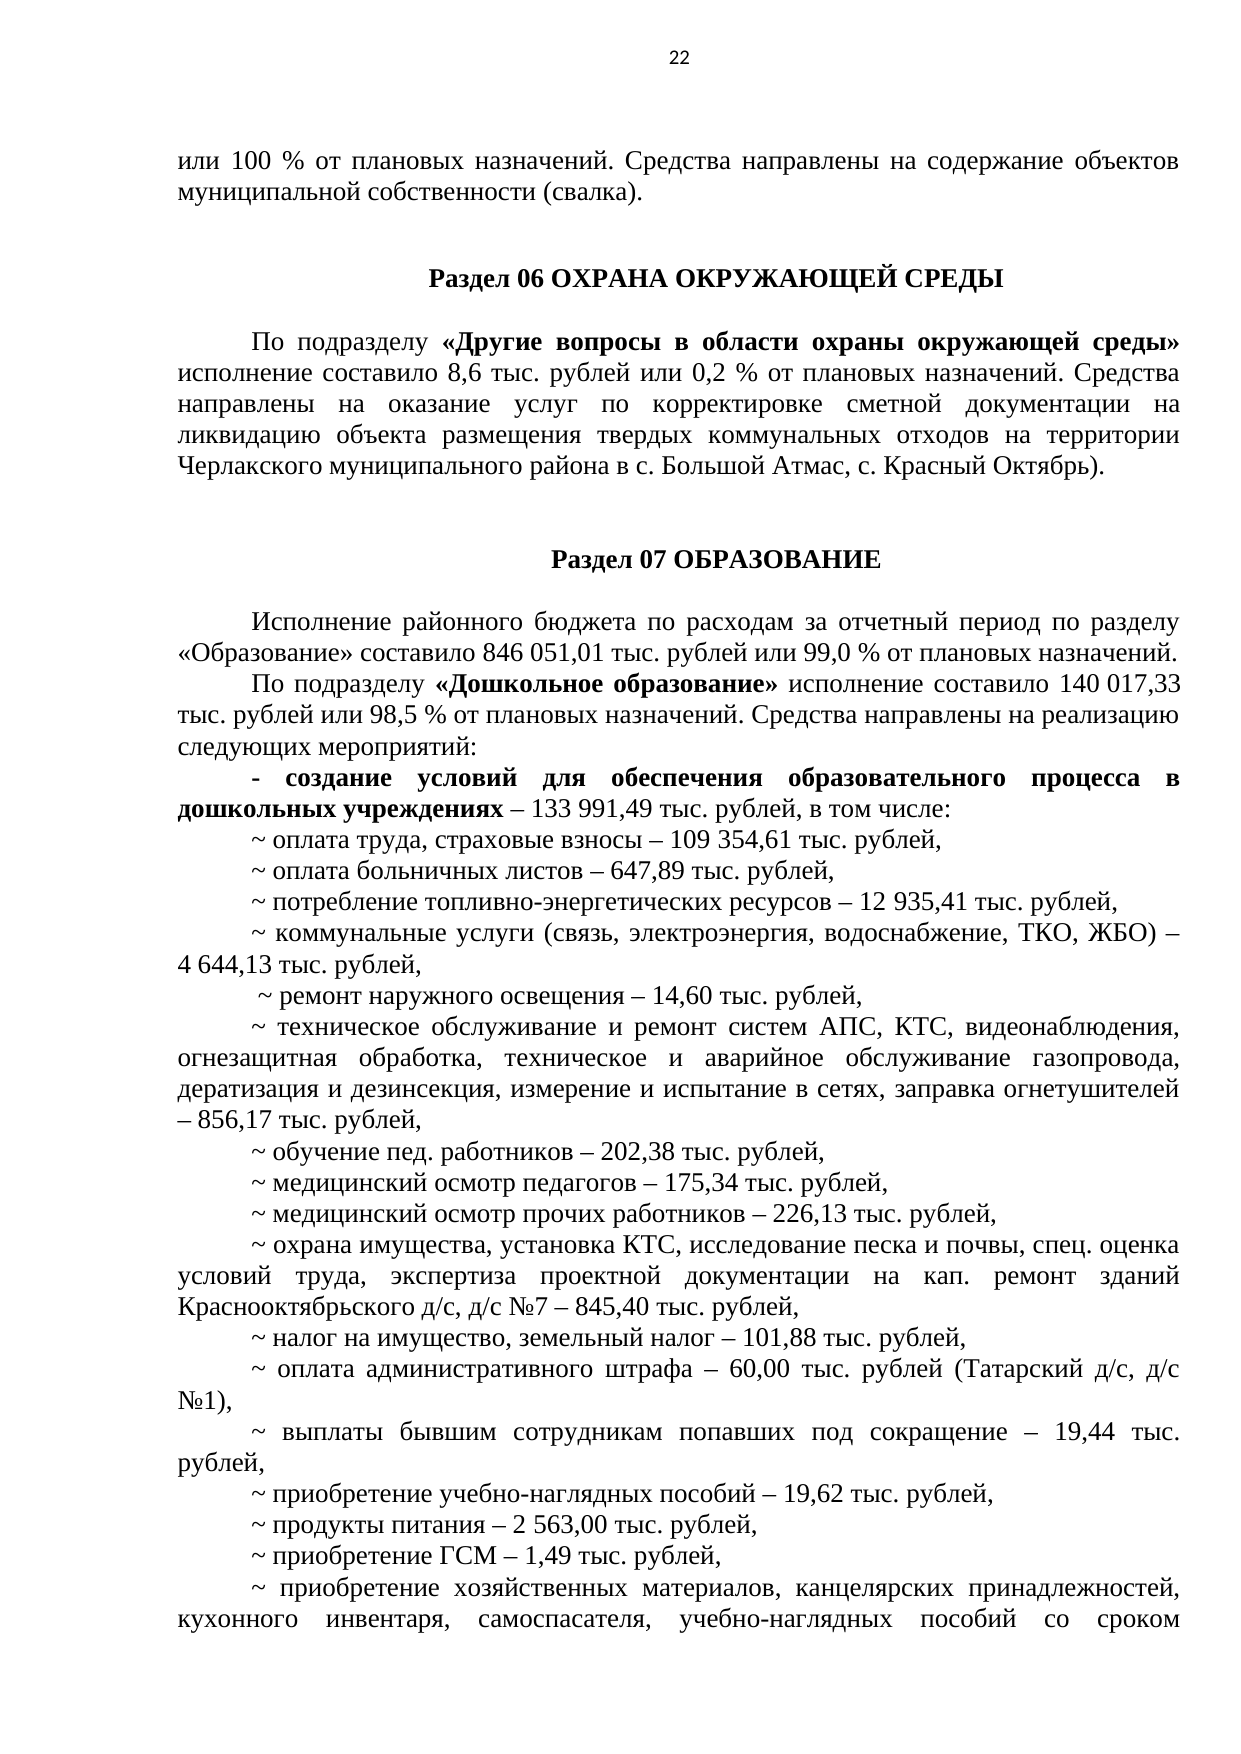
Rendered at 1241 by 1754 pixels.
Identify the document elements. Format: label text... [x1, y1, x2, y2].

text По подразделу «Дошкольное образование» исполнение составило 140 017,33 тыс. рублей или 98,5 % от плановых назначений. Средства направлены на реализацию следующих мероприятий: [177, 667, 1181, 761]
text - создание условий для обеспечения образовательного процесса в дошкольных учреждениях – 133 991,49 тыс. рублей, в том числе: [177, 761, 1181, 823]
text ~ приобретение учебно-наглядных пособий – 19,62 тыс. рублей, [177, 1477, 1181, 1508]
text ~ оплата больничных листов – 647,89 тыс. рублей, [177, 854, 1181, 885]
text ~ оплата труда, страховые взносы – 109 354,61 тыс. рублей, [177, 823, 1181, 854]
text ~ налог на имущество, земельный налог – 101,88 тыс. рублей, [177, 1321, 1181, 1353]
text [177, 1571, 1181, 1633]
text Исполнение районного бюджета по расходам за отчетный период по разделу «Образование» составило 846 051,01 тыс. рублей или 99,0 % от плановых назначений. [177, 605, 1181, 667]
text ~ охрана имущества, установка КТС, исследование песка и почвы, спец. оценка условий труда, экспертиза проектной документации на кап. ремонт зданий Краснооктябрьского д/с, д/с №7 – 845,40 тыс. рублей, [177, 1228, 1181, 1321]
text ~ техническое обслуживание и ремонт систем АПС, КТС, видеонаблюдения, огнезащитная обработка, техническое и аварийное обслуживание газопровода, дератизация и дезинсекция, измерение и испытание в сетях, заправка огнетушителей – 856,17 тыс. рублей, [177, 1010, 1181, 1134]
text Раздел 07 ОБРАЗОВАНИЕ [177, 543, 1181, 574]
text ~ обучение пед. работников – 202,38 тыс. рублей, [177, 1134, 1181, 1166]
text По подразделу «Другие вопросы в области охраны окружающей среды» исполнение составило 8,6 тыс. рублей или 0,2 % от плановых назначений. Средства направлены на оказание услуг по корректировке сметной документации на ликвидацию объекта размещения твердых коммунальных отходов на территории Черлакского муниципального района в с. Большой Атмас, с. Красный Октябрь). [177, 325, 1181, 481]
text ~ коммунальные услуги (связь, электроэнергия, водоснабжение, ТКО, ЖБО) – 4 644,13 тыс. рублей, [177, 917, 1181, 979]
text ~ медицинский осмотр педагогов – 175,34 тыс. рублей, [177, 1166, 1181, 1197]
text ~ ремонт наружного освещения – 14,60 тыс. рублей, [177, 979, 1181, 1010]
text ~ потребление топливно-энергетических ресурсов – 12 935,41 тыс. рублей, [177, 885, 1181, 917]
text ~ продукты питания – 2 563,00 тыс. рублей, [177, 1508, 1181, 1539]
text Раздел 06 ОХРАНА ОКРУЖАЮЩЕЙ СРЕДЫ [177, 262, 1181, 294]
text ~ оплата административного штрафа – 60,00 тыс. рублей (Татарский д/с, д/с №1), [177, 1353, 1181, 1415]
text ~ медицинский осмотр прочих работников – 226,13 тыс. рублей, [177, 1197, 1181, 1228]
text ~ приобретение ГСМ – 1,49 тыс. рублей, [177, 1539, 1181, 1571]
text ~ выплаты бывшим сотрудникам попавших под сокращение – 19,44 тыс. рублей, [177, 1415, 1181, 1477]
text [177, 144, 1181, 206]
